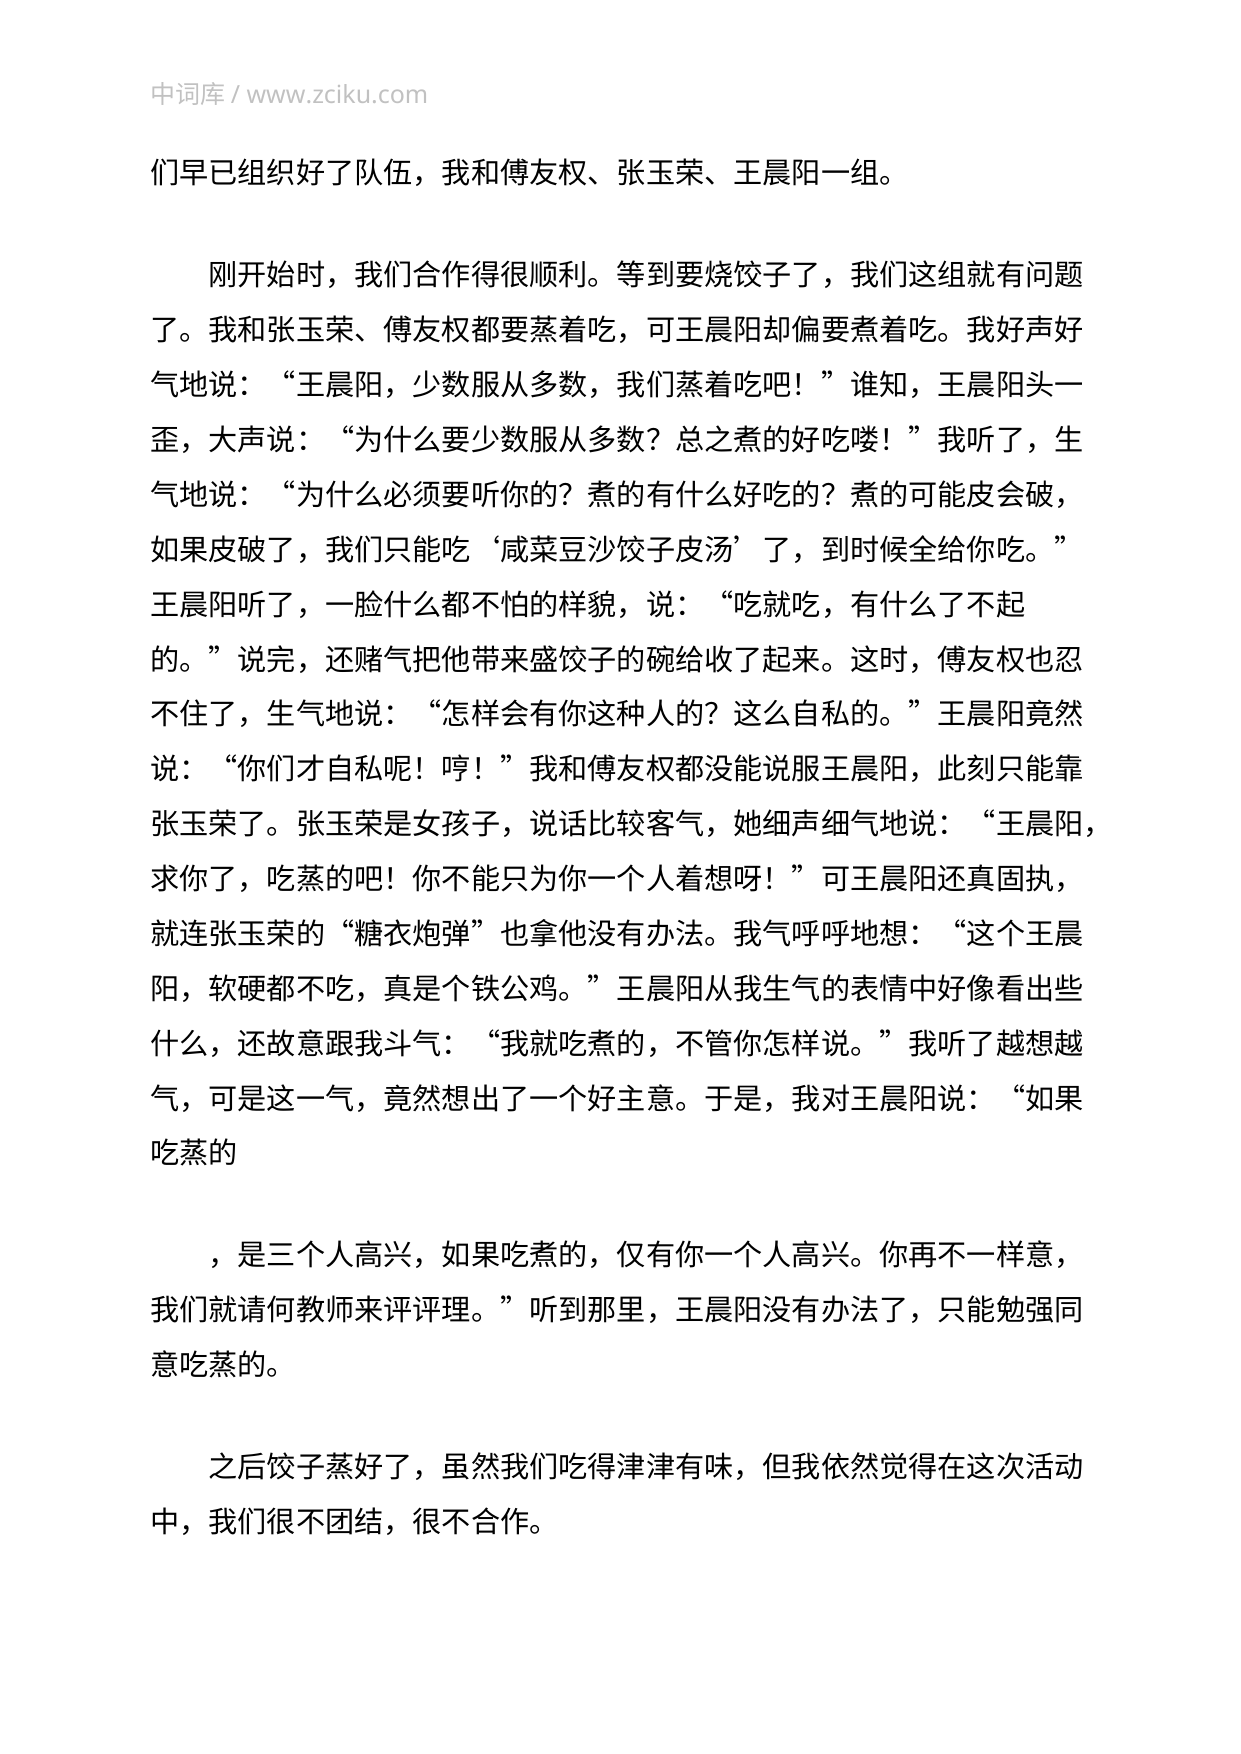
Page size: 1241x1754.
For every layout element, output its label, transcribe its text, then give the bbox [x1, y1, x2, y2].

text 刚开始时，我们合作得很顺利。等到要烧饺子了，我们这组就有问题了。我和张玉荣、傅友权都要蒸着吃，可王晨阳却偏要煮着吃。我好声好气地说：“王晨阳，少数服从多数，我们蒸着吃吧！”谁知，王晨阳头一歪，大声说：“为什么要少数服从多数？总之煮的好吃喽！”我听了，生气地说：“为什么必须要听你的？煮的有什么好吃的？煮的可能皮会破，如果皮破了，我们只能吃‘咸菜豆沙饺子皮汤’了，到时候全给你吃。”王晨阳听了，一脸什么都不怕的样貌，说：“吃就吃，有什么了不起的。”说完，还赌气把他带来盛饺子的碗给收了起来。这时，傅友权也忍不住了，生气地说：“怎样会有你这种人的？这么自私的。”王晨阳竟然说：“你们才自私呢！哼！”我和傅友权都没能说服王晨阳，此刻只能靠张玉荣了。张玉荣是女孩子，说话比较客气，她细声细气地说：“王晨阳，求你了，吃蒸的吧！你不能只为你一个人着想呀！”可王晨阳还真固执，就连张玉荣的“糖衣炮弹”也拿他没有办法。我气呼呼地想：“这个王晨阳，软硬都不吃，真是个铁公鸡。”王晨阳从我生气的表情中好像看出些什么，还故意跟我斗气：“我就吃煮的，不管你怎样说。”我听了越想越气，可是这一气，竟然想出了一个好主意。于是，我对王晨阳说：“如果吃蒸的 [150, 252, 1090, 1172]
text ，是三个人高兴，如果吃煮的，仅有你一个人高兴。你再不一样意，我们就请何教师来评评理。”听到那里，王晨阳没有办法了，只能勉强同意吃蒸的。 [150, 1232, 1090, 1384]
text 之后饺子蒸好了，虽然我们吃得津津有味，但我依然觉得在这次活动中，我们很不团结，很不合作。 [150, 1443, 1090, 1541]
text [150, 150, 1090, 192]
